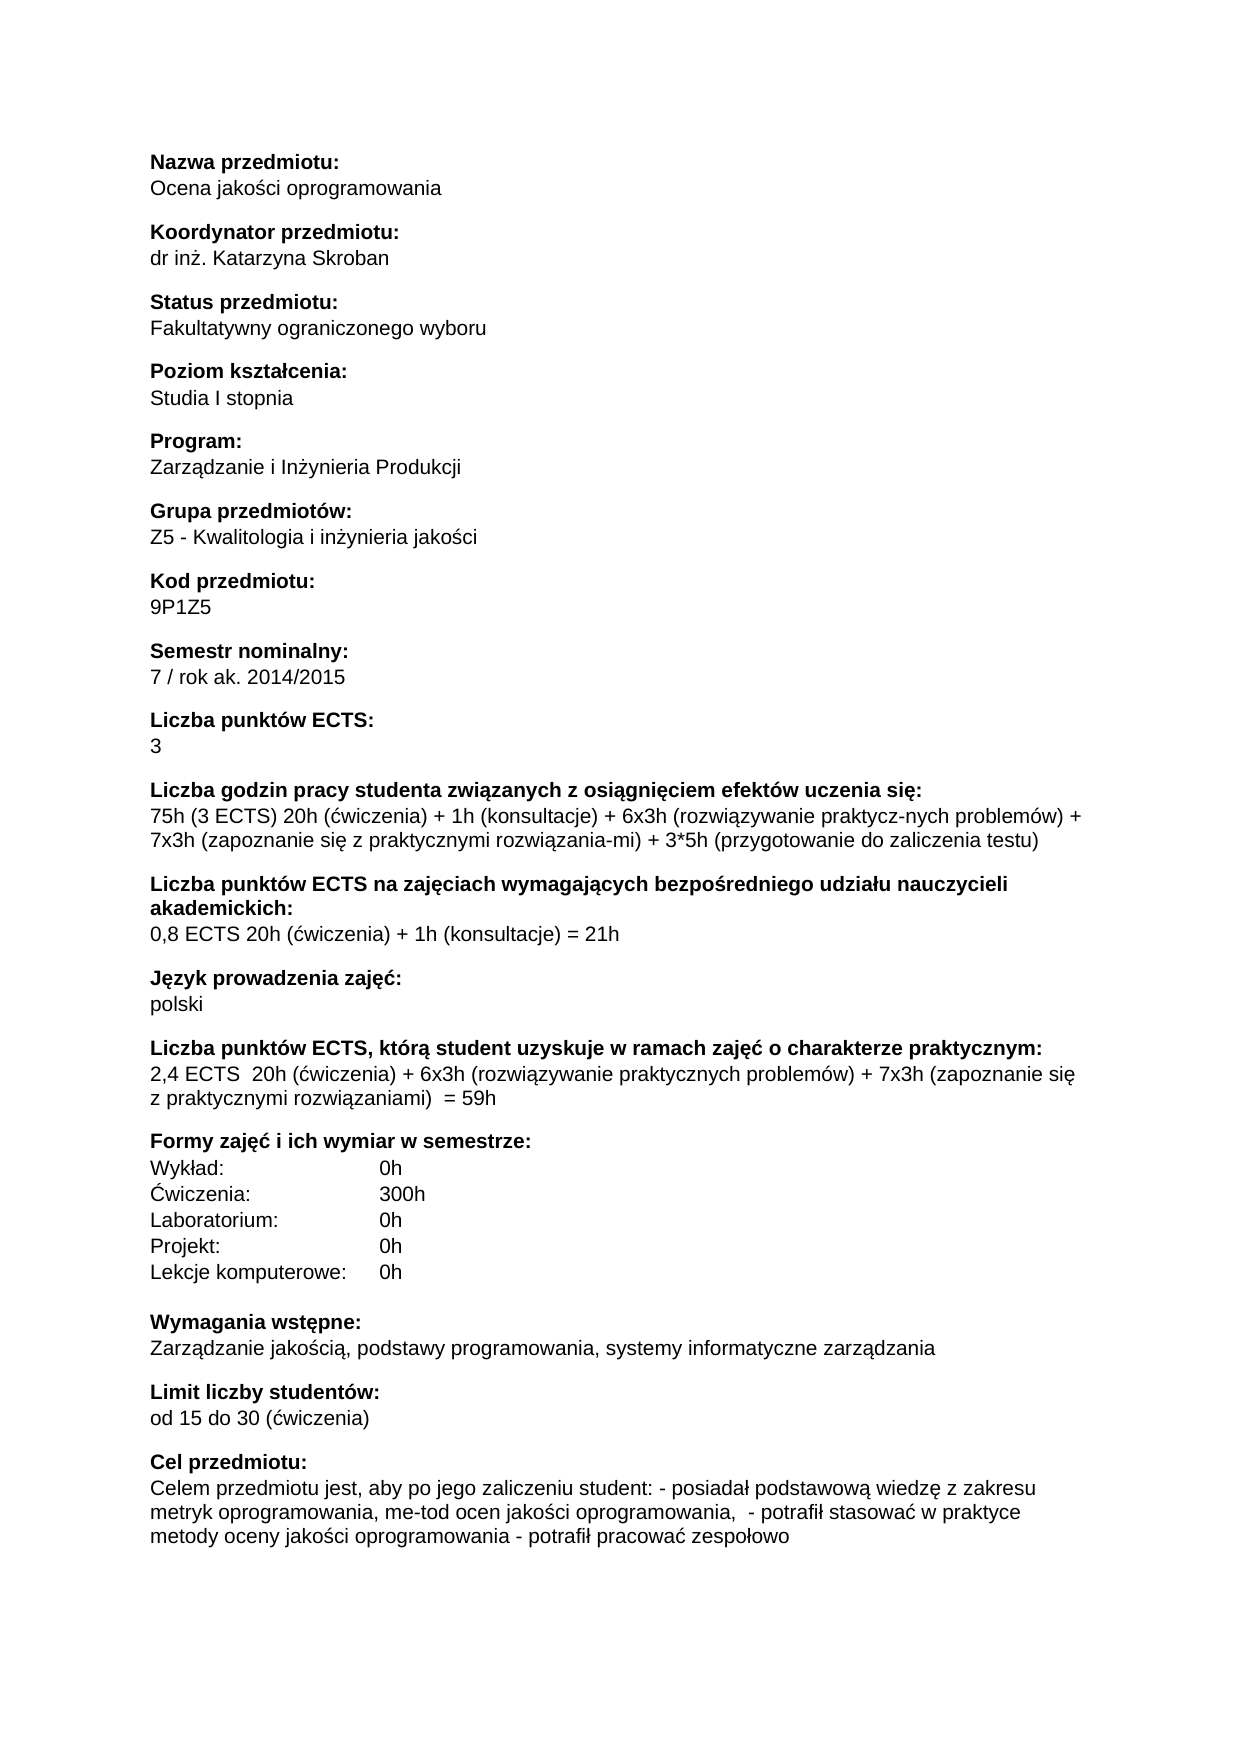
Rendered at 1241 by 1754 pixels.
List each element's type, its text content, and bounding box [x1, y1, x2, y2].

text Program: [150, 429, 1090, 453]
text Poziom kształcenia: [150, 359, 1090, 383]
text Ocena jakości oprogramowania [150, 176, 1090, 200]
text od 15 do 30 (ćwiczenia) [150, 1406, 1090, 1430]
table_cell 300h [369, 1180, 597, 1206]
text Liczba godzin pracy studenta związanych z osiągnięciem efektów uczenia się: [150, 778, 1090, 802]
text Limit liczby studentów: [150, 1380, 1090, 1404]
table_cell 0h [369, 1232, 597, 1258]
text Liczba punktów ECTS, którą student uzyskuje w ramach zajęć o charakterze praktycznym: [150, 1035, 1090, 1059]
table_header 0h [369, 1156, 597, 1180]
text Liczba punktów ECTS: [150, 708, 1090, 732]
text Semestr nominalny: [150, 638, 1090, 662]
text Fakultatywny ograniczonego wyboru [150, 316, 1090, 339]
table_header Wykład: [140, 1156, 367, 1180]
text Liczba punktów ECTS na zajęciach wymagających bezpośredniego udziału nauczycieli akademickich: [150, 872, 1090, 920]
text 2,4 ECTS 20h (ćwiczenia) + 6x3h (rozwiązywanie praktycznych problemów) + 7x3h (zapoznanie się z praktycznymi rozwiązaniami) = 59h [150, 1061, 1090, 1109]
text Studia I stopnia [150, 385, 1090, 409]
text polski [150, 992, 1090, 1016]
text Z5 - Kwalitologia i inżynieria jakości [150, 525, 1090, 549]
text Koordynator przedmiotu: [150, 220, 1090, 244]
text Język prowadzenia zajęć: [150, 966, 1090, 989]
text Status przedmiotu: [150, 289, 1090, 313]
text dr inż. Katarzyna Skroban [150, 246, 1090, 270]
table_cell 0h [369, 1258, 597, 1284]
table_cell Ćwiczenia: [140, 1182, 367, 1206]
table_cell Projekt: [140, 1234, 367, 1258]
text Zarządzanie jakością, podstawy programowania, systemy informatyczne zarządzania [150, 1336, 1090, 1360]
table_cell Lekcje komputerowe: [140, 1260, 367, 1284]
text Wymagania wstępne: [150, 1310, 1090, 1334]
table_cell Laboratorium: [140, 1208, 367, 1232]
text Kod przedmiotu: [150, 569, 1090, 593]
text 7 / rok ak. 2014/2015 [150, 664, 1090, 688]
text Formy zajęć i ich wymiar w semestrze: [150, 1129, 1090, 1153]
text Zarządzanie i Inżynieria Produkcji [150, 455, 1090, 479]
text Cel przedmiotu: [150, 1449, 1090, 1473]
text 0,8 ECTS 20h (ćwiczenia) + 1h (konsultacje) = 21h [150, 922, 1090, 946]
text Grupa przedmiotów: [150, 499, 1090, 523]
text Celem przedmiotu jest, aby po jego zaliczeniu student: - posiadał podstawową wiedzę z zakresu metryk oprogramowania, me-tod ocen jakości oprogramowania, - potrafił stasować w praktyce metody oceny jakości oprogramowania - potrafił pracować zespołowo [150, 1476, 1090, 1547]
text 3 [150, 734, 1090, 758]
text 9P1Z5 [150, 595, 1090, 619]
text 75h (3 ECTS) 20h (ćwiczenia) + 1h (konsultacje) + 6x3h (rozwiązywanie praktycz-nych problemów) + 7x3h (zapoznanie się z praktycznymi rozwiązania-mi) + 3*5h (przygotowanie do zaliczenia testu) [150, 804, 1090, 852]
text Nazwa przedmiotu: [150, 150, 1090, 174]
table_cell 0h [369, 1206, 597, 1232]
